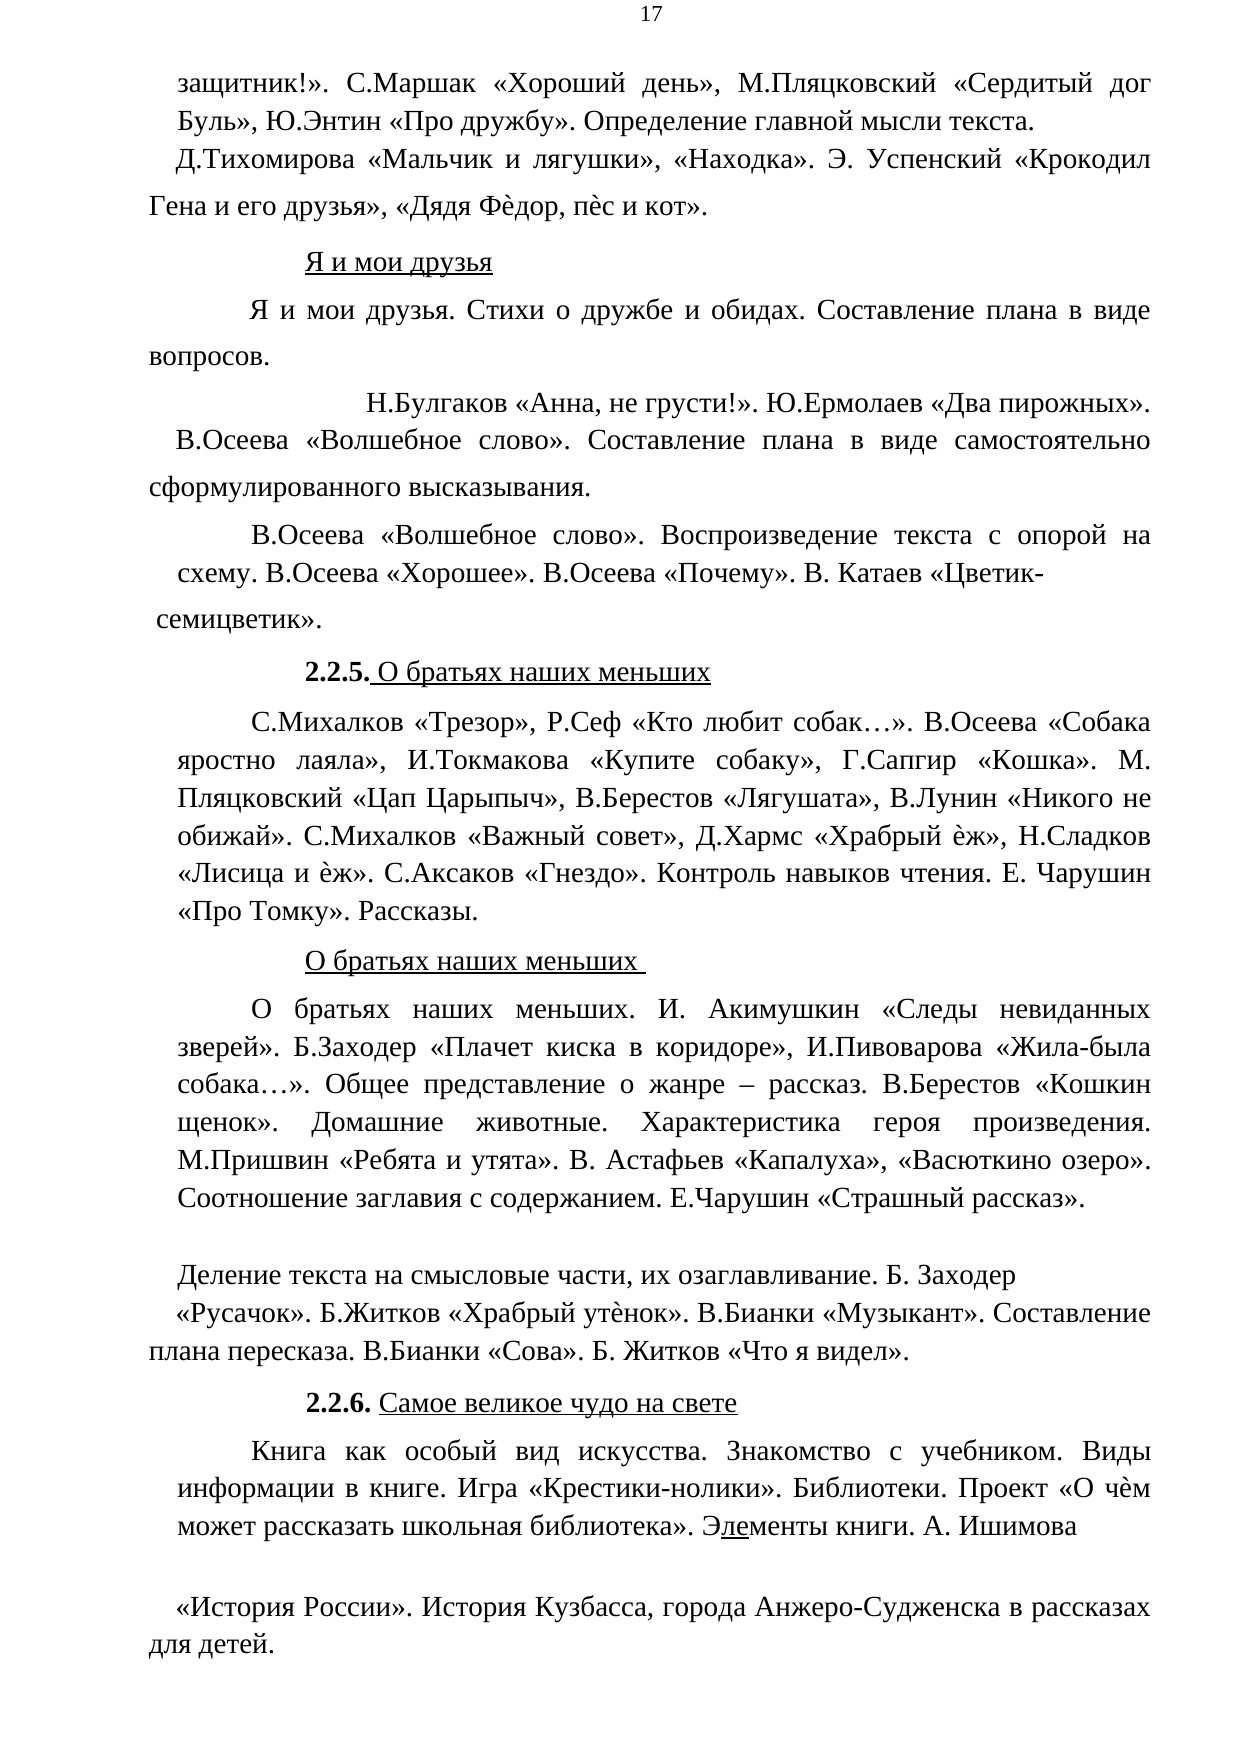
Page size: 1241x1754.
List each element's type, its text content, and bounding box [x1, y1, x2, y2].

text 2.2.6. Самое великое чудо на свете [148, 1385, 1153, 1418]
text Я и мои друзья [148, 244, 1153, 278]
text С.Михалков «Трезор», Р.Сеф «Кто любит собак…». В.Осеева «Собака яростно лаяла», И.Токмакова «Купите собаку», Г.Сапгир «Кошка». М. Пляцковский «Цап Царыпыч», В.Берестов «Лягушата», В.Лунин «Никого не обижай». С.Михалков «Важный совет», Д.Хармс «Храбрый ѐж», Н.Сладков «Лисица и ѐж». С.Аксаков «Гнездо». Контроль навыков чтения. Е. Чарушин «Про Томку». Рассказы. [177, 704, 1152, 927]
text «Русачок». Б.Житков «Храбрый утѐнок». В.Бианки «Музыкант». Составление плана пересказа. В.Бианки «Сова». Б. Житков «Что я видел». [148, 1295, 1152, 1367]
text В.Осеева «Волшебное слово». Составление плана в виде самостоятельно сформулированного высказывания. [148, 422, 1152, 503]
text Д.Тихомирова «Мальчик и лягушки», «Находка». Э. Успенский «Крокодил Гена и его друзья», «Дядя Фѐдор, пѐс и кот». [148, 141, 1152, 222]
text О братьях наших меньших [148, 943, 1153, 976]
text Книга как особый вид искусства. Знакомство с учебником. Виды информации в книге. Игра «Крестики-нолики». Библиотеки. Проект «О чѐм может рассказать школьная библиотека». Элементы книги. А. Ишимова [177, 1433, 1152, 1542]
text Н.Булгаков «Анна, не грусти!». Ю.Ермолаев «Два пирожных». [150, 385, 1151, 419]
text В.Осеева «Волшебное слово». Воспроизведение текста с опорой на схему. В.Осеева «Хорошее». В.Осеева «Почему». В. Катаев «Цветик- [177, 517, 1152, 589]
text «История России». История Кузбасса, города Анжеро-Судженска в рассказах для детей. [148, 1589, 1152, 1660]
text Деление текста на смысловые части, их озаглавливание. Б. Заходер [177, 1257, 1152, 1291]
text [177, 65, 1152, 136]
text семицветик». [148, 602, 1152, 635]
text О братьях наших меньших. И. Акимушкин «Следы невиданных зверей». Б.Заходер «Плачет киска в коридоре», И.Пивоварова «Жила-была собака…». Общее представление о жанре – рассказ. В.Берестов «Кошкин щенок». Домашние животные. Характеристика героя произведения. М.Пришвин «Ребята и утята». В. Астафьев «Капалуха», «Васюткино озеро». Соотношение заглавия с содержанием. Е.Чарушин «Страшный рассказ». [177, 991, 1152, 1213]
text Я и мои друзья. Стихи о дружбе и обидах. Составление плана в виде вопросов. [148, 292, 1152, 372]
text 2.2.5. О братьях наших меньших [148, 654, 1153, 687]
